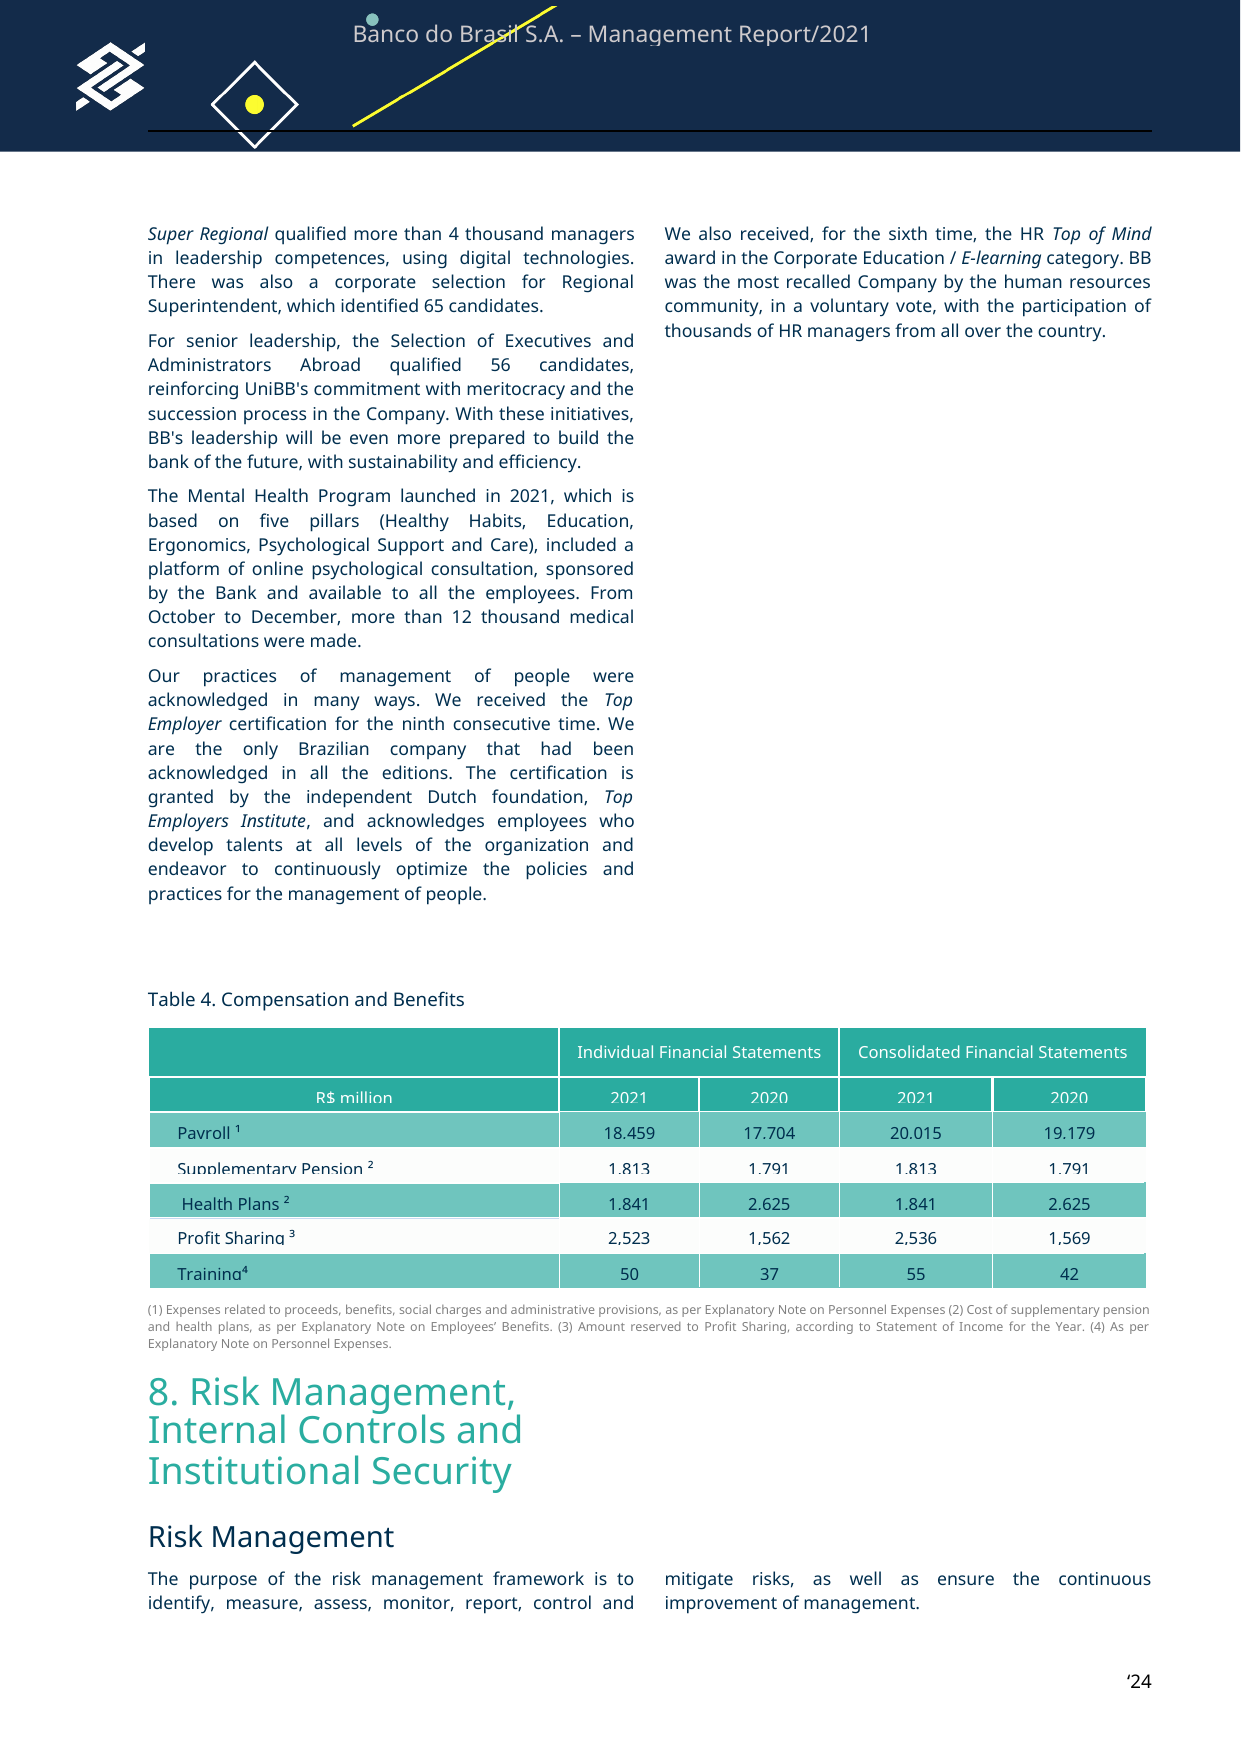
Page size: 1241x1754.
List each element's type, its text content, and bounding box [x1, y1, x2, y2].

table_cell 2,625 [993, 1182, 1146, 1217]
table_cell Training⁴ [150, 1254, 559, 1288]
table_cell 2,536 [840, 1219, 992, 1253]
text We also received, for the sixth time, the HR Top of Mind award in the Corporate Education / E-learning category. BB was the most recalled Company by the human resources community, in a voluntary vote, with the participation of thousands of HR managers from all over the country. [664, 221, 1152, 342]
picture [210, 6, 588, 130]
table_cell 2,625 [700, 1183, 839, 1217]
text For senior leadership, the Selection of Executives and Administrators Abroad qualified 56 candidates, reinforcing UniBB's commitment with meritocracy and the succession process in the Company. With these initiatives, BB's leadership will be even more prepared to build the bank of the future, with sustainability and efficiency. [148, 328, 635, 473]
table_cell 19,179 [993, 1112, 1146, 1147]
table_cell 2020 [700, 1078, 838, 1111]
table_cell Profit Sharing ³ [149, 1219, 559, 1253]
table_cell 18,459 [560, 1112, 699, 1147]
table_cell 1,569 [993, 1218, 1146, 1253]
text 8. Risk Management, Internal Controls and Institutional Security [148, 1373, 1152, 1495]
text Risk Management [148, 1516, 1152, 1556]
text Table 4. Compensation and Benefits [148, 986, 1152, 1012]
text The purpose of the risk management framework is to identify, measure, assess, monitor, report, control and mitigate risks, as well as ensure the continuous improvement of management. [664, 1566, 1152, 1615]
table_cell 2021 [560, 1078, 698, 1111]
table_header Consolidated Financial Statements [840, 1028, 1146, 1076]
text The Mental Health Program launched in 2021, which is based on five pillars (Healthy Habits, Education, Ergonomics, Psychological Support and Care), included a platform of online psychological consultation, sponsored by the Bank and available to all the employees. From October to December, more than 12 thousand medical consultations were made. [148, 484, 635, 653]
table_header Individual Financial Statements [560, 1028, 838, 1076]
table_cell 2021 [840, 1078, 991, 1111]
table_cell 2020 [994, 1078, 1145, 1111]
text Our practices of management of people were acknowledged in many ways. We received the Top Employer certification for the ninth consecutive time. We are the only Brazilian company that had been acknowledged in all the editions. The certification is granted by the independent Dutch foundation, Top Employers Institute, and acknowledges employees who develop talents at all levels of the organization and endeavor to continuously optimize the policies and practices for the management of people. [148, 663, 635, 905]
table_header [149, 1028, 558, 1076]
text The purpose of the risk management framework is to identify, measure, assess, monitor, report, control and mitigate risks, as well as ensure the continuous improvement of management. [148, 1566, 635, 1615]
table_cell 1,841 [560, 1183, 699, 1217]
table_cell Health Plans ² [150, 1184, 559, 1217]
table_cell Supplementary Pension ² [150, 1149, 559, 1182]
table_cell 1,813 [560, 1148, 699, 1182]
table_cell 50 [560, 1254, 699, 1288]
table_cell 20,015 [840, 1112, 992, 1147]
text (1) Expenses related to proceeds, benefits, social charges and administrative provisions, as per Explanatory Note on Personnel Expenses (2) Cost of supplementary pension and health plans, as per Explanatory Note on Employees’ Benefits. (3) Amount reserved to Profit Sharing, according to Statement of Income for the Year. (4) As per Explanatory Note on Personnel Expenses. [148, 1301, 1152, 1352]
table_cell 1,562 [700, 1219, 839, 1253]
picture [76, 42, 145, 111]
table_cell 55 [839, 1254, 992, 1288]
picture [210, 132, 588, 149]
table_cell 1,813 [840, 1148, 992, 1182]
table_cell R$ million [150, 1078, 558, 1111]
table_cell 1,791 [700, 1148, 839, 1182]
table_cell 37 [699, 1254, 839, 1288]
table_cell Payroll ¹ [150, 1113, 559, 1147]
table_cell 2,523 [560, 1219, 699, 1253]
table_cell 1,791 [993, 1147, 1146, 1182]
table_cell 42 [993, 1253, 1146, 1288]
table_cell 1,841 [840, 1183, 992, 1217]
table_cell 17,704 [700, 1112, 839, 1147]
